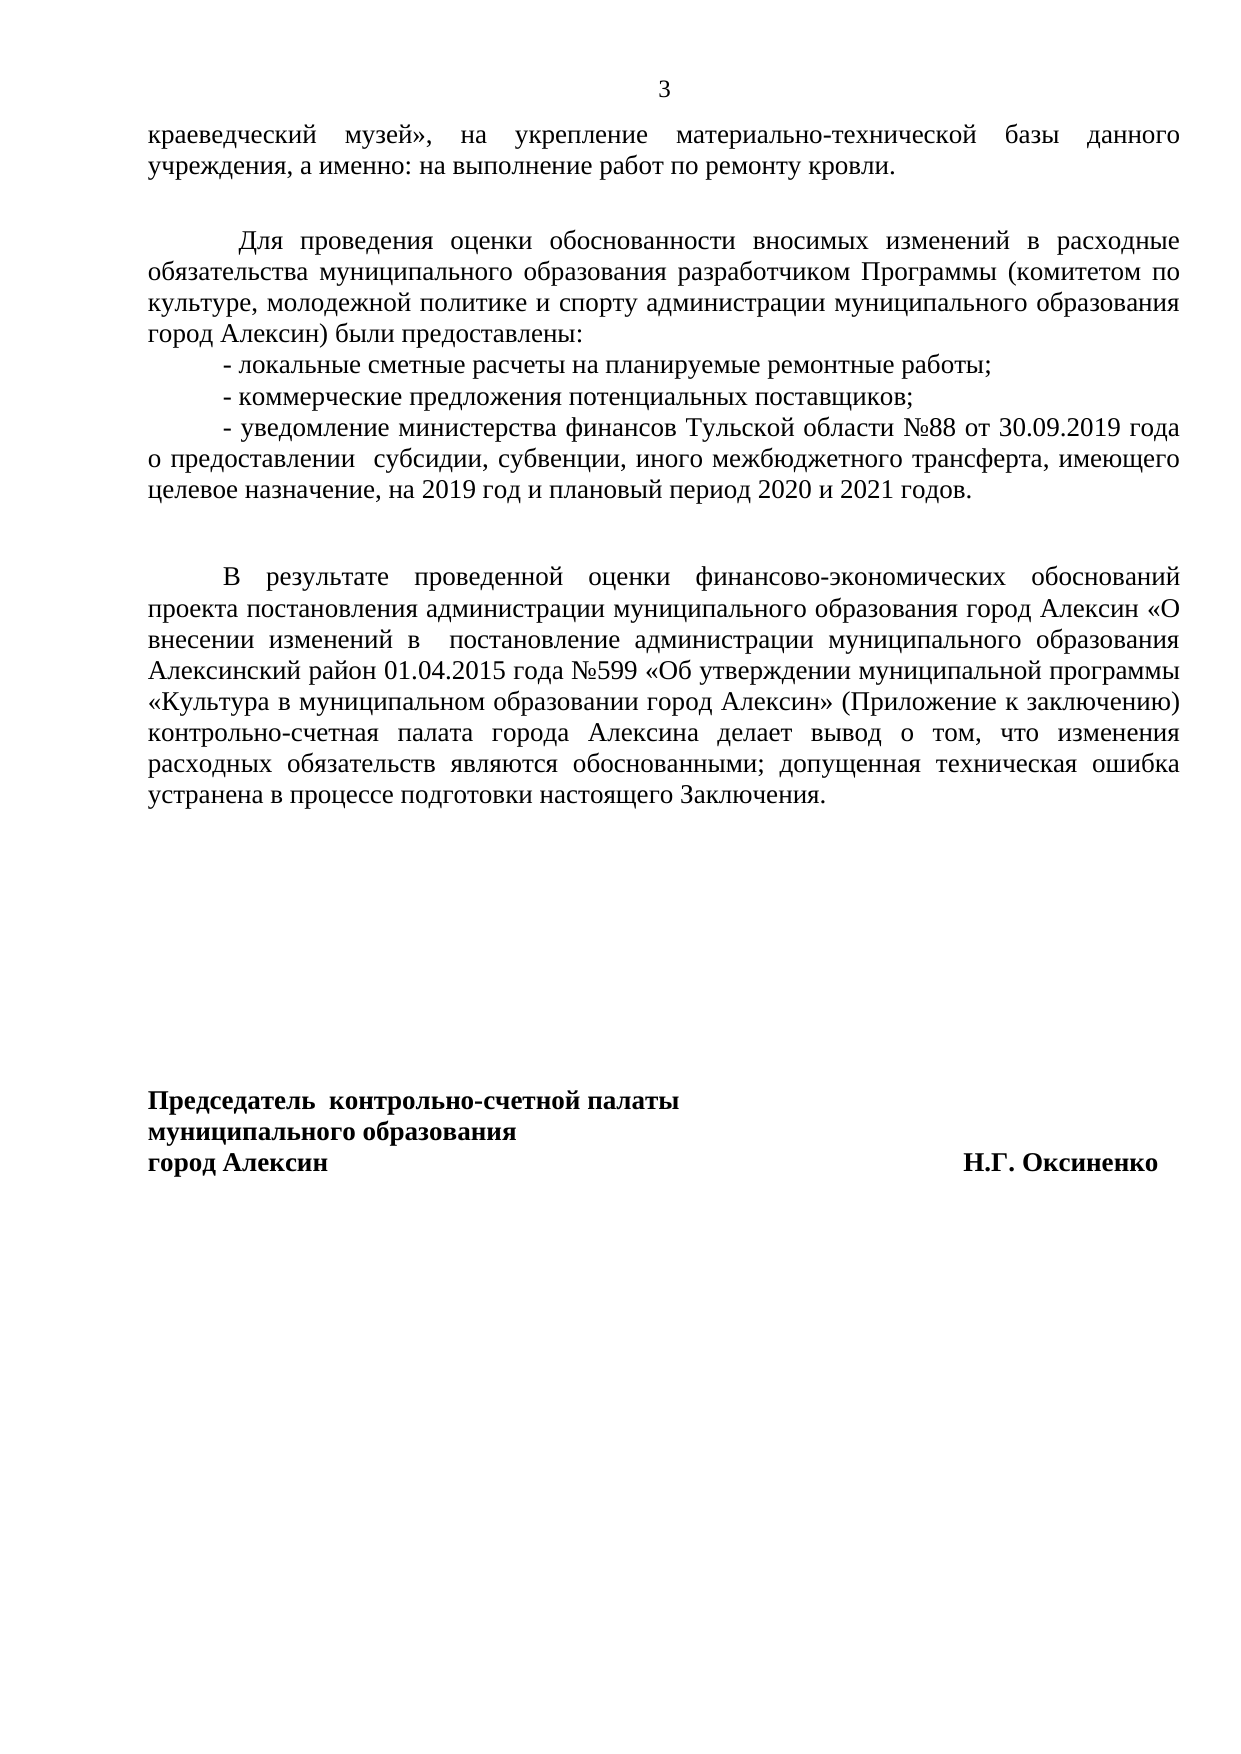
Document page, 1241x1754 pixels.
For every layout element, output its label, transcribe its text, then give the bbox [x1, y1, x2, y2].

text муниципального образования [148, 1115, 1181, 1146]
text Для проведения оценки обоснованности вносимых изменений в расходные обязательства муниципального образования разработчиком Программы (комитетом по культуре, молодежной политике и спорту администрации муниципального образования город Алексин) были предоставлены: [148, 224, 1181, 349]
text В результате проведенной оценки финансово-экономических обоснований проекта постановления администрации муниципального образования город Алексин «О внесении изменений в постановление администрации муниципального образования Алексинский район 01.04.2015 года №599 «Об утверждении муниципальной программы «Культура в муниципальном образовании город Алексин» (Приложение к заключению) контрольно-счетная палата города Алексина делает вывод о том, что изменения расходных обязательств являются обоснованными; допущенная техническая ошибка устранена в процессе подготовки настоящего Заключения. [148, 561, 1181, 810]
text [148, 118, 1181, 180]
text город Алексин Н.Г. Оксиненко [148, 1146, 1181, 1177]
text Председатель контрольно-счетной палаты [148, 1084, 1181, 1115]
text - уведомление министерства финансов Тульской области №88 от 30.09.2019 года о предоставлении субсидии, субвенции, иного межбюджетного трансферта, имеющего целевое назначение, на 2019 год и плановый период 2020 и 2021 годов. [148, 411, 1181, 504]
text - коммерческие предложения потенциальных поставщиков; [148, 380, 1181, 411]
text - локальные сметные расчеты на планируемые ремонтные работы; [148, 349, 1181, 380]
